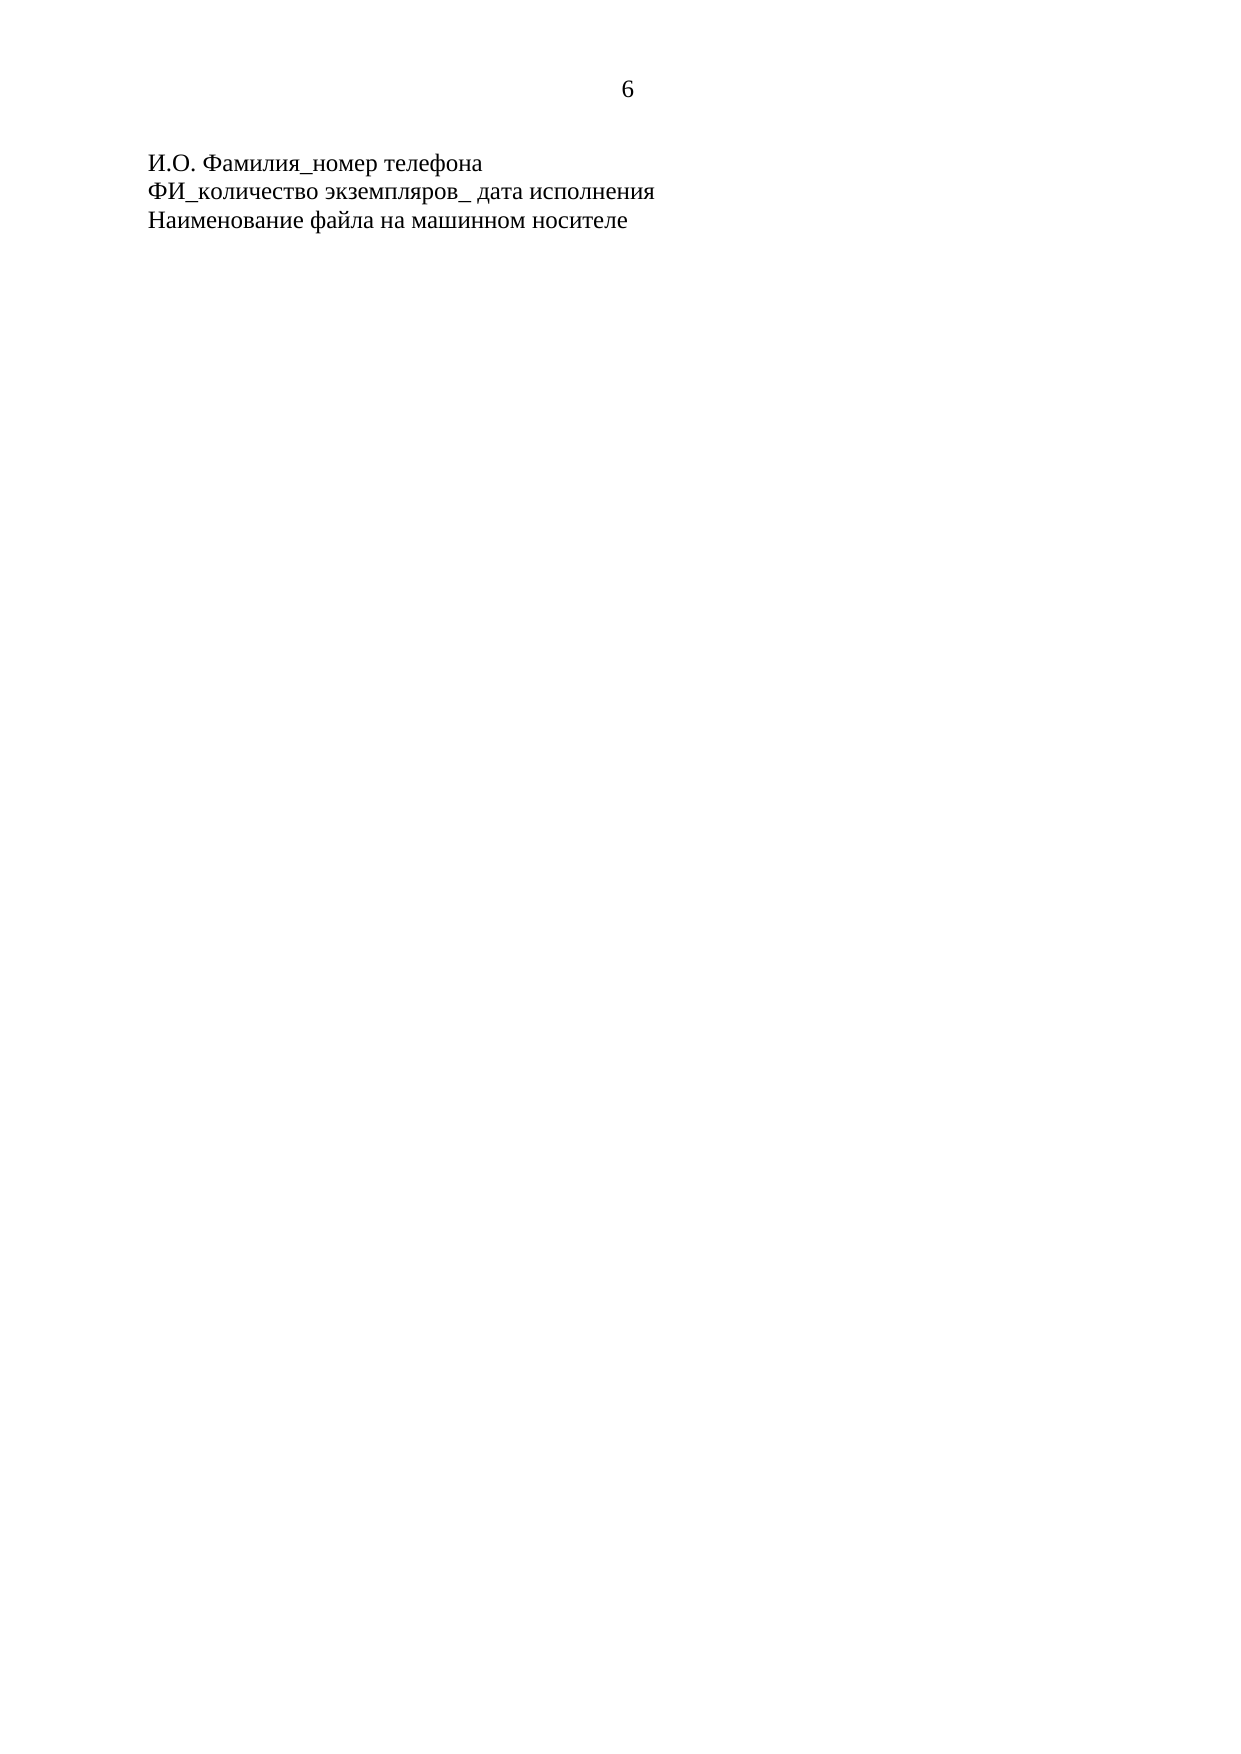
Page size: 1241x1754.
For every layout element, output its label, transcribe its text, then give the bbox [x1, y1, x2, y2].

text И.О. Фамилия_номер телефона [148, 148, 1107, 176]
text Наименование файла на машинном носителе [148, 205, 1107, 234]
text ФИ_количество экземпляров_ дата исполнения [148, 176, 1107, 205]
